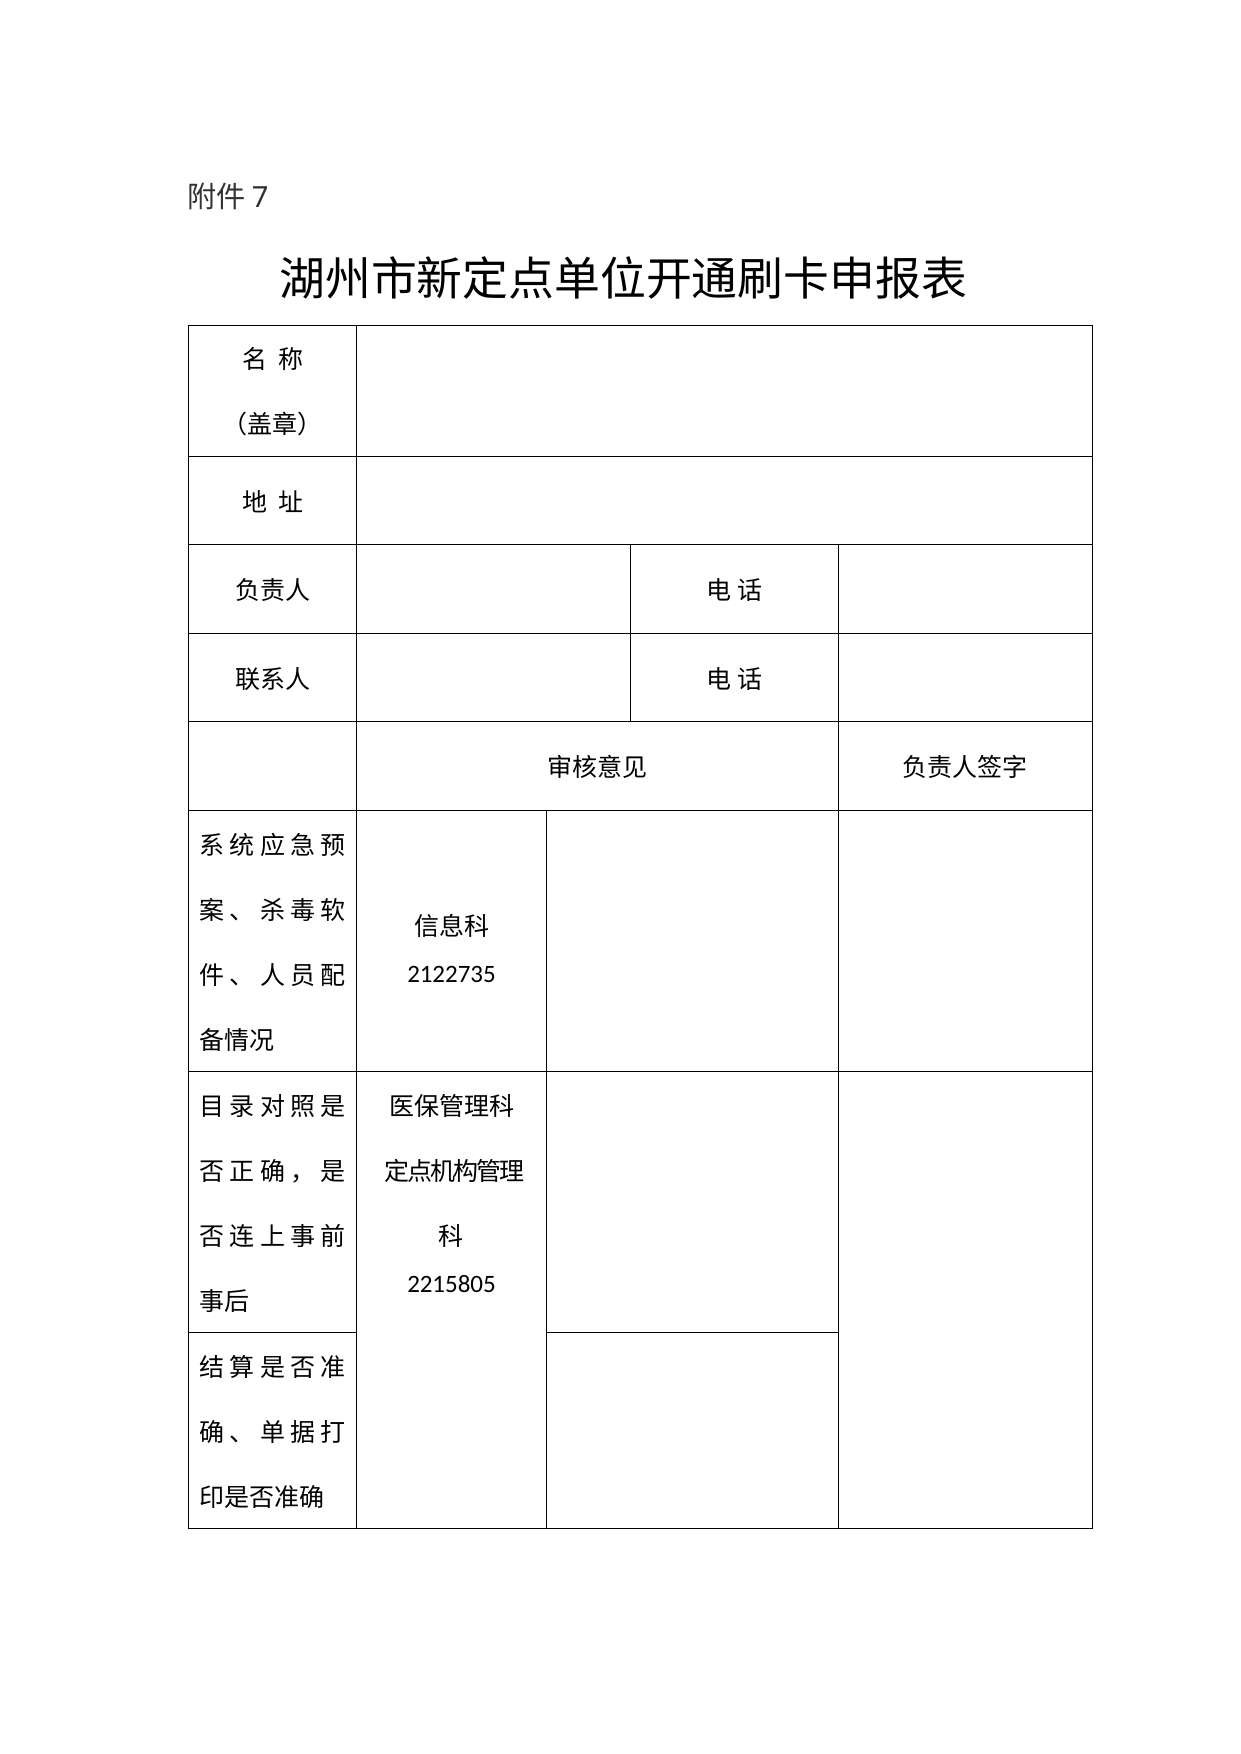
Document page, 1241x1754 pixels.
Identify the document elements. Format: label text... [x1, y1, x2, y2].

table_cell 审核意见 [357, 722, 838, 810]
table_cell [357, 634, 630, 721]
table_cell 负责人签字 [839, 722, 1092, 810]
table_cell 地 址 [189, 457, 356, 544]
table_cell [189, 722, 356, 810]
table_cell 医保管理科 定点机构管理科 2215805 [357, 1072, 546, 1528]
table_cell 负责人 [189, 545, 356, 633]
table_cell 电 话 [631, 634, 838, 721]
table_cell 结算是否准确、单据打印是否准确 [189, 1333, 356, 1528]
table_cell [547, 1333, 838, 1528]
table_cell [839, 1072, 1092, 1528]
table_cell 电 话 [631, 545, 838, 633]
table_header [357, 326, 1092, 456]
table_cell [839, 545, 1092, 633]
table_header 名 称 （盖章） [189, 326, 356, 456]
table_cell [547, 811, 838, 1071]
table_cell [839, 811, 1092, 1071]
table_cell 联系人 [189, 634, 356, 721]
text 附件7 [187, 162, 1053, 227]
table_cell [357, 457, 1092, 544]
table_cell 系统应急预案、杀毒软件、人员配备情况 [189, 811, 356, 1071]
table_cell 目录对照是否正确，是否连上事前事后 [189, 1072, 356, 1332]
table_cell [839, 634, 1092, 721]
table_cell [357, 545, 630, 633]
text 湖州市新定点单位开通刷卡申报表 [187, 227, 1053, 324]
table_cell 信息科 2122735 [357, 811, 546, 1071]
table_cell [547, 1072, 838, 1332]
